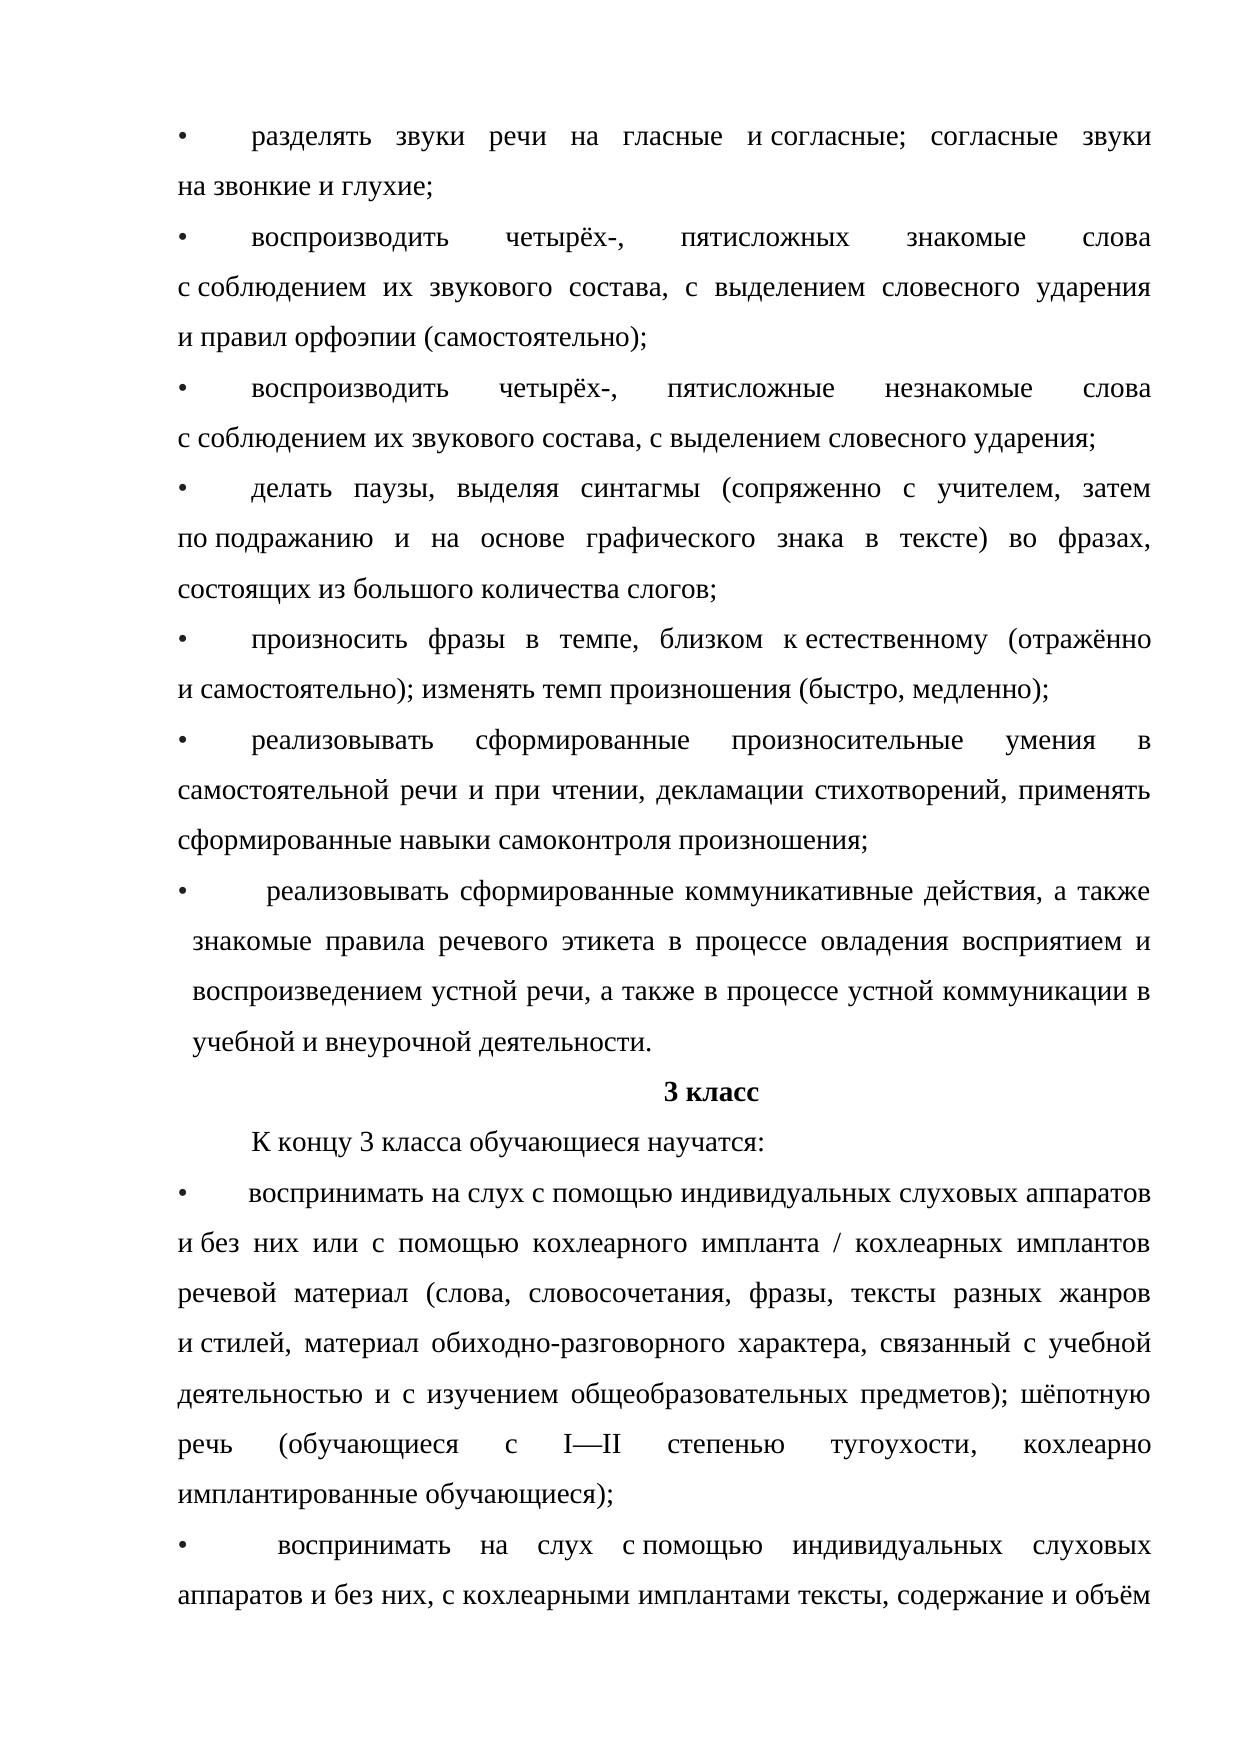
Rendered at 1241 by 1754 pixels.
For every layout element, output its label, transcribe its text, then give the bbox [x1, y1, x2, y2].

list воспроизводить четырёх-, пятисложных знакомые слова с соблюдением их звукового состава, с выделением словесного ударения и правил орфоэпии (самостоятельно); [177, 219, 1152, 353]
list разделять звуки речи на гласные и согласные; согласные звуки на звонкие и глухие; [177, 118, 1152, 202]
list реализовывать сформированные коммуникативные действия, а также знакомые правила речевого этикета в процессе овладения восприятием и воспроизведением устной речи, а также в процессе устной коммуникации в учебной и внеурочной деятельности. [177, 873, 1152, 1057]
list делать паузы, выделяя синтагмы (сопряженно с учителем, затем по подражанию и на основе графического знака в тексте) во фразах, состоящих из большого количества слогов; [177, 470, 1152, 604]
text 3 класс [271, 1074, 1152, 1108]
list воспроизводить четырёх-, пятисложные незнакомые слова с соблюдением их звукового состава, с выделением словесного ударения; [177, 370, 1152, 453]
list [177, 1527, 1152, 1611]
list реализовывать сформированные произносительные умения в самостоятельной речи и при чтении, декламации стихотворений, применять сформированные навыки самоконтроля произношения; [177, 722, 1152, 856]
text К концу 3 класса обучающиеся научатся: [177, 1124, 1152, 1158]
list произносить фразы в темпе, близком к естественному (отражённо и самостоятельно); изменять темп произношения (быстро, медленно); [177, 621, 1152, 705]
list воспринимать на слух с помощью индивидуальных слуховых аппаратов и без них или с помощью кохлеарного импланта / кохлеарных имплантов речевой материал (слова, словосочетания, фразы, тексты разных жанров и стилей, материал обиходно-разговорного характера, связанный с учебной деятельностью и с изучением общеобразовательных предметов); шёпотную речь (обучающиеся с I—II степенью тугоухости, кохлеарно имплантированные обучающиеся); [177, 1175, 1152, 1510]
